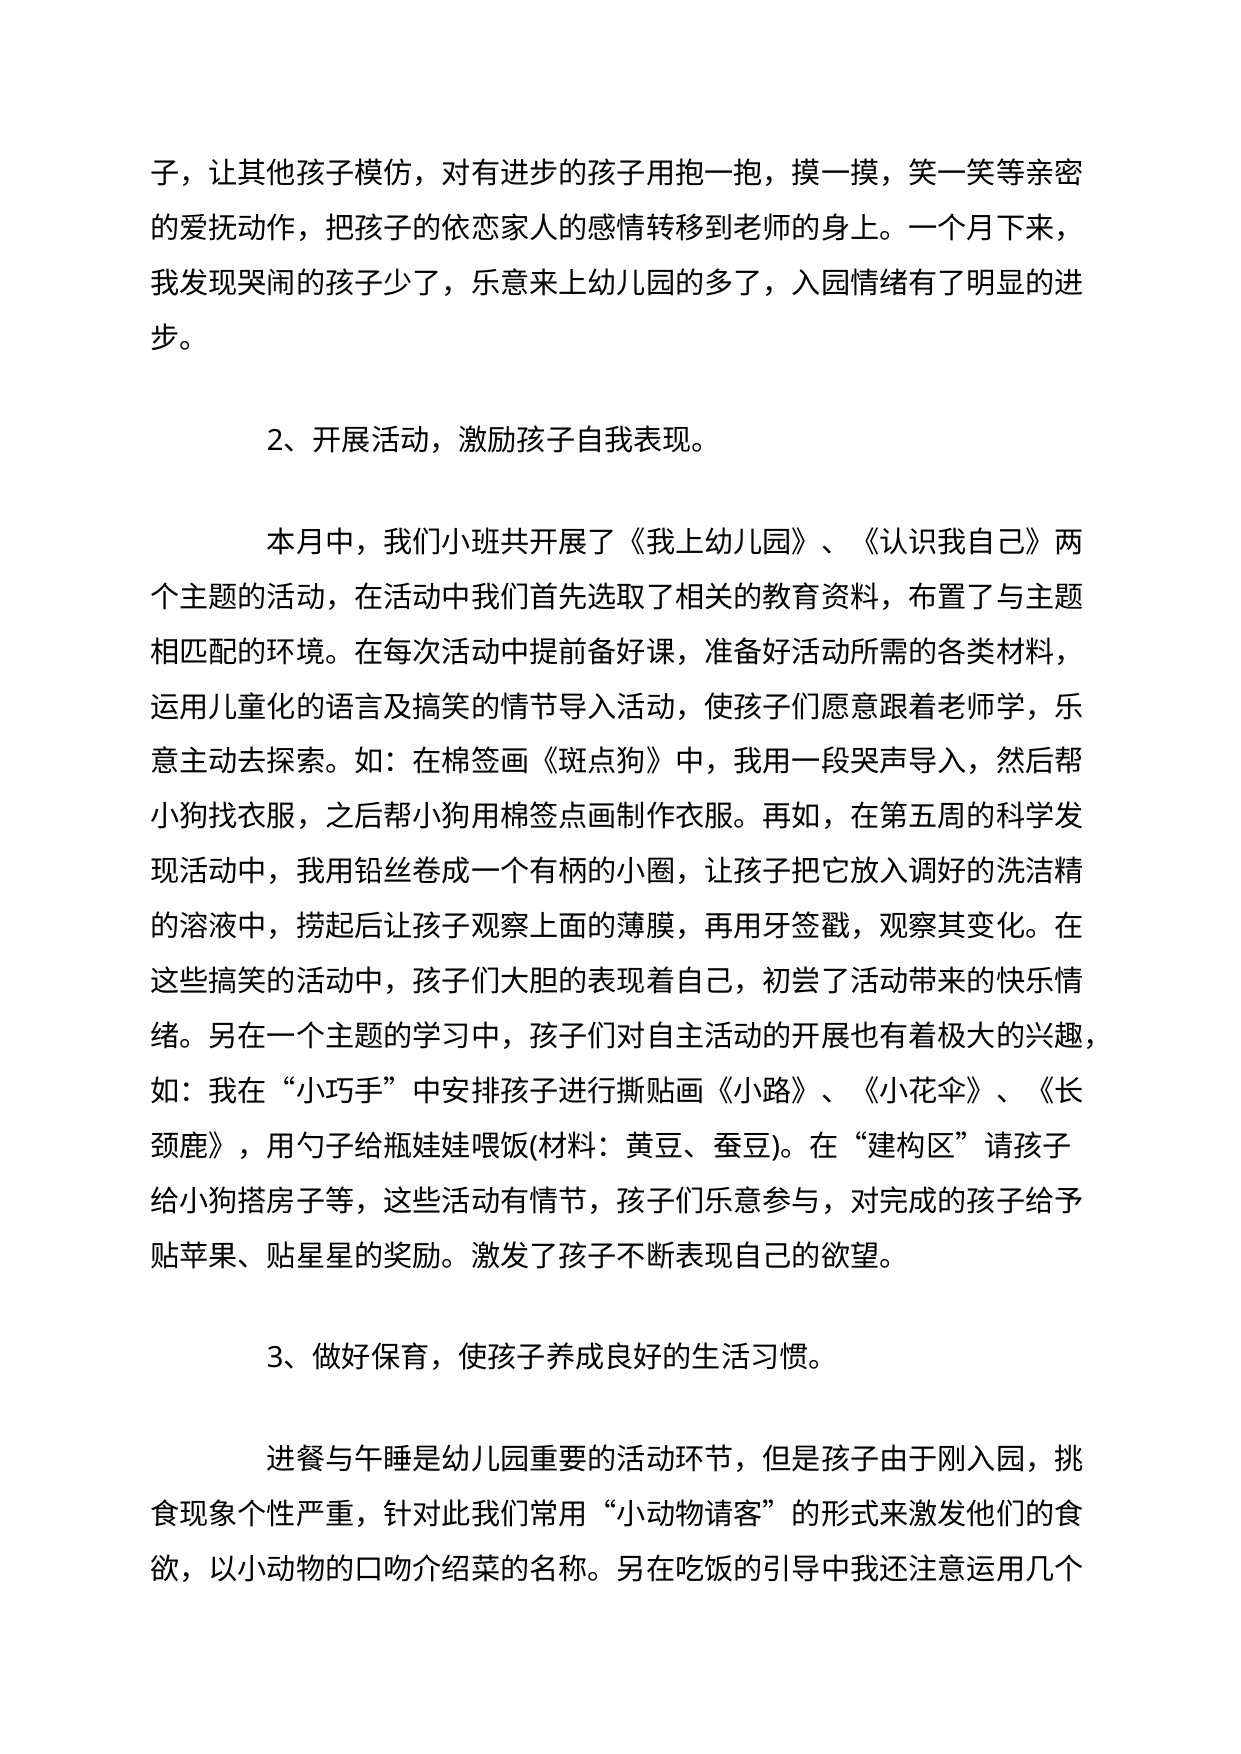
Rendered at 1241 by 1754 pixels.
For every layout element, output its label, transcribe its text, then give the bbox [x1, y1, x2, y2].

text 本月中，我们小班共开展了《我上幼儿园》、《认识我自己》两个主题的活动，在活动中我们首先选取了相关的教育资料，布置了与主题相匹配的环境。在每次活动中提前备好课，准备好活动所需的各类材料，运用儿童化的语言及搞笑的情节导入活动，使孩子们愿意跟着老师学，乐意主动去探索。如：在棉签画《斑点狗》中，我用一段哭声导入，然后帮小狗找衣服，之后帮小狗用棉签点画制作衣服。再如，在第五周的科学发现活动中，我用铅丝卷成一个有柄的小圈，让孩子把它放入调好的洗洁精的溶液中，捞起后让孩子观察上面的薄膜，再用牙签戳，观察其变化。在这些搞笑的活动中，孩子们大胆的表现着自己，初尝了活动带来的快乐情绪。另在一个主题的学习中，孩子们对自主活动的开展也有着极大的兴趣，如：我在“小巧手”中安排孩子进行撕贴画《小路》、《小花伞》、《长颈鹿》，用勺子给瓶娃娃喂饭(材料：黄豆、蚕豆)。在“建构区”请孩子给小狗搭房子等，这些活动有情节，孩子们乐意参与，对完成的孩子给予贴苹果、贴星星的奖励。激发了孩子不断表现自己的欲望。 [150, 518, 1090, 1274]
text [150, 1436, 1090, 1588]
text 2、开展活动，激励孩子自我表现。 [150, 416, 1090, 459]
text 3、做好保育，使孩子养成良好的生活习惯。 [150, 1334, 1090, 1376]
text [150, 150, 1090, 357]
